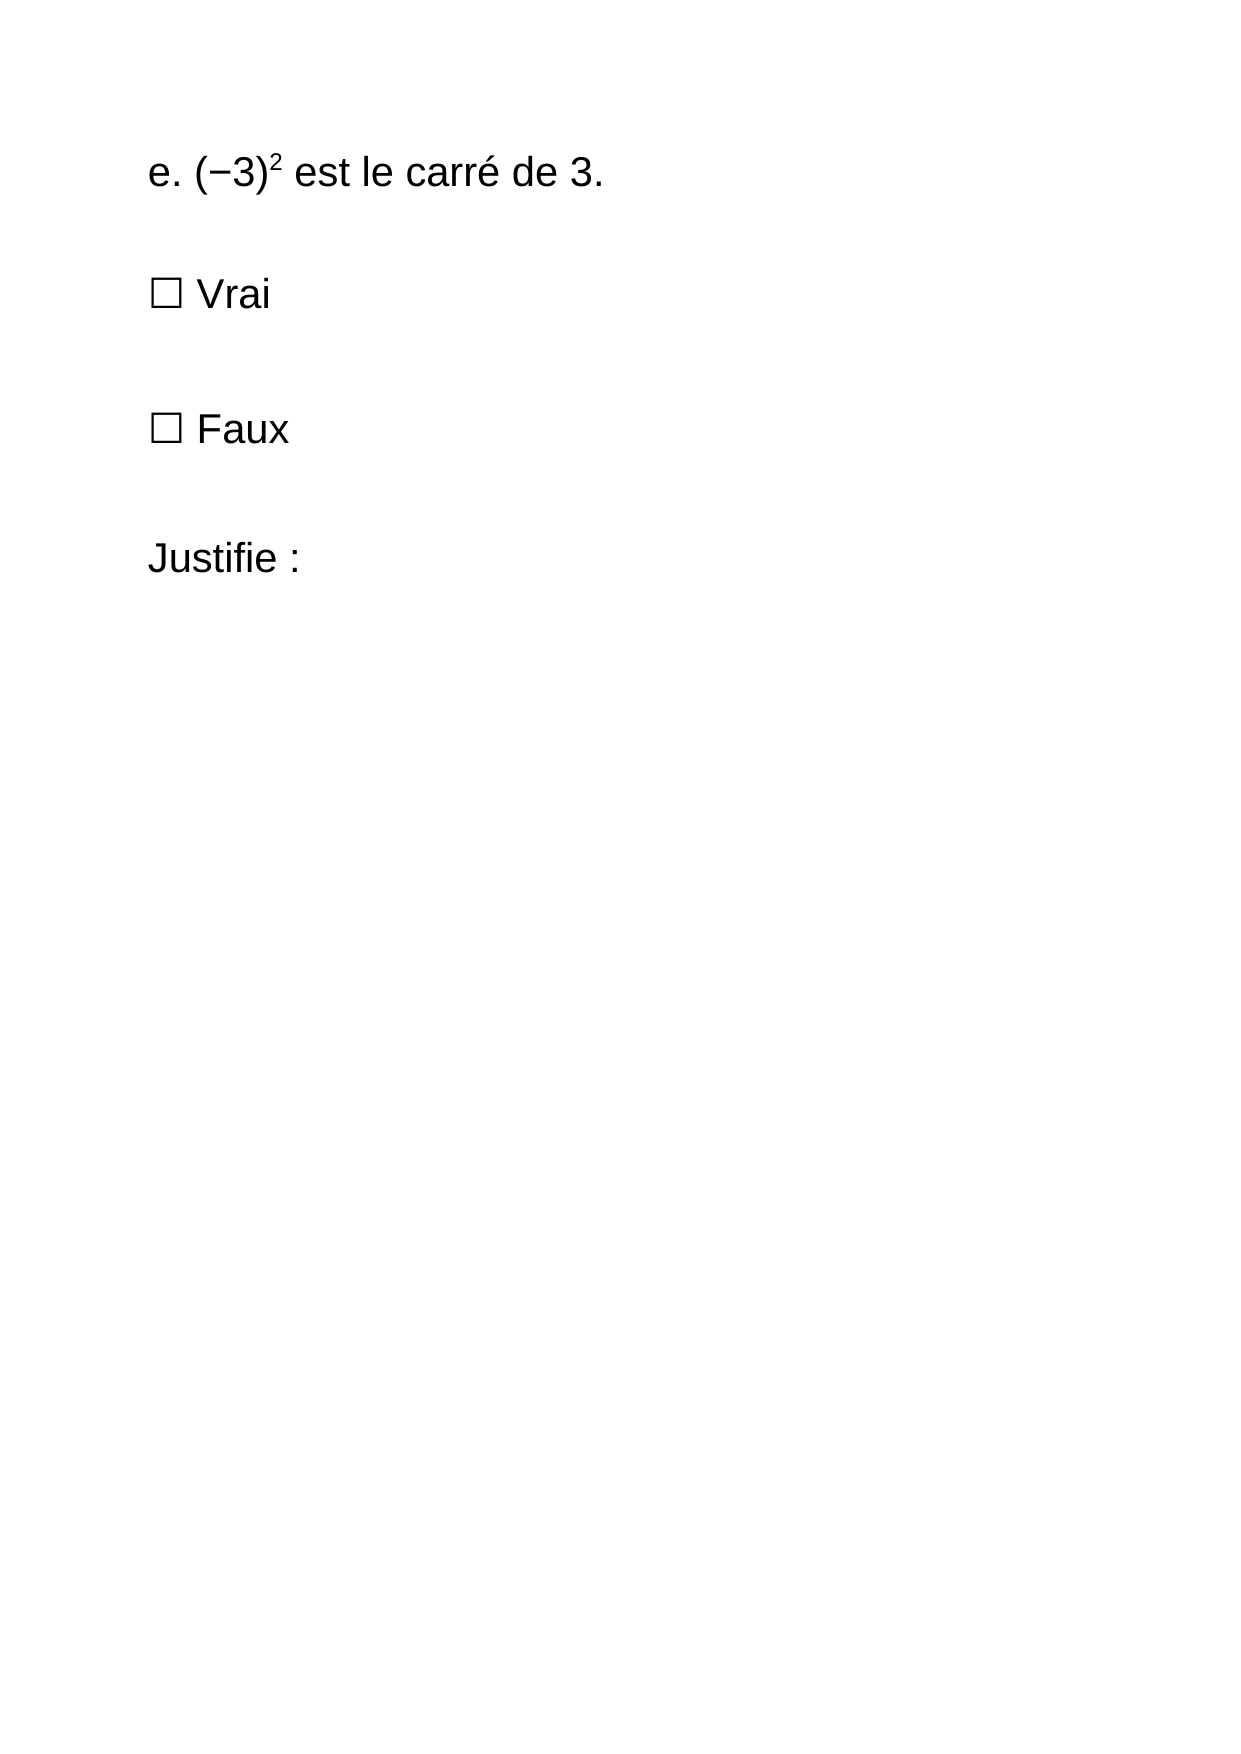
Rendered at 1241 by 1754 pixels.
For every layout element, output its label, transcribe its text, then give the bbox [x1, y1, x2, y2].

text Faux [148, 399, 1093, 455]
text Justifie : [148, 533, 1093, 581]
text e. (−3)2 est le carré de 3. [148, 148, 1093, 196]
text Vrai [148, 264, 1093, 321]
